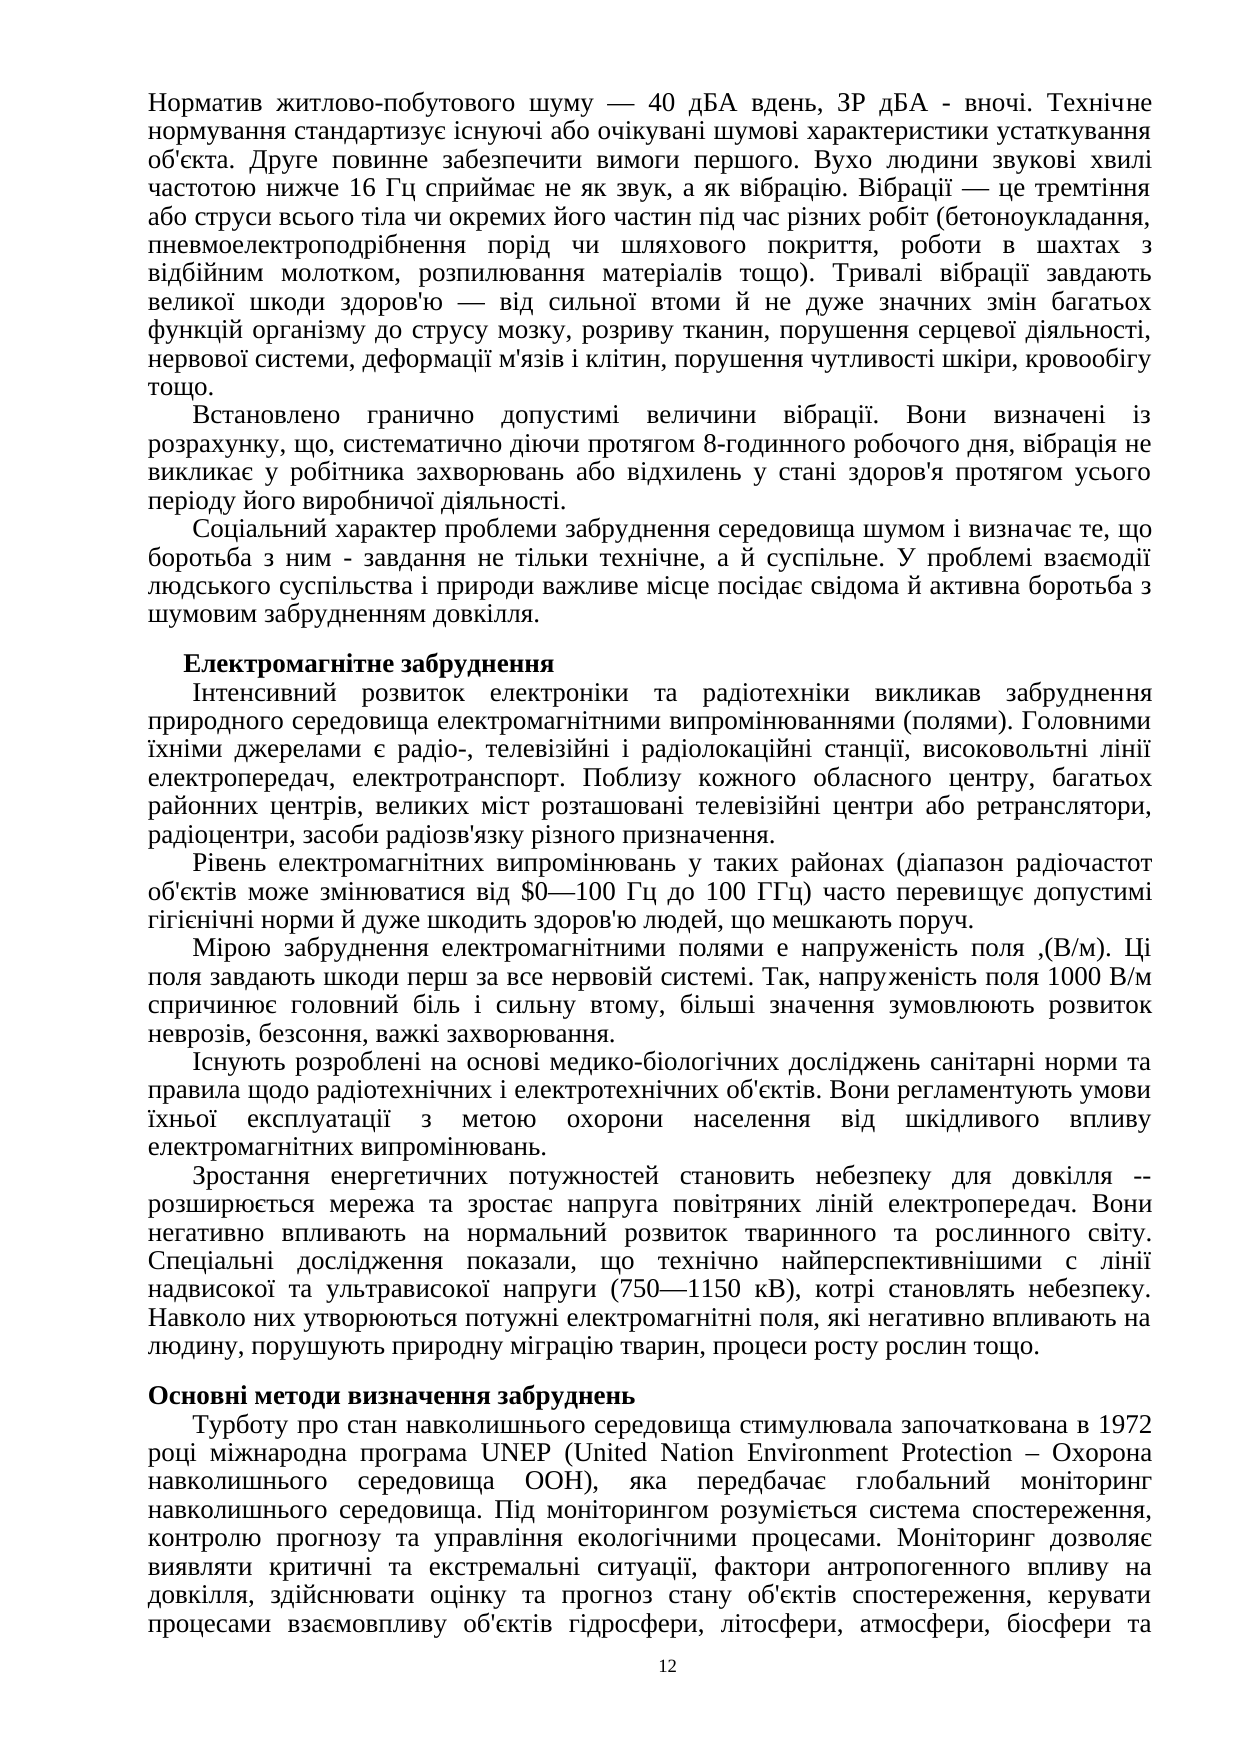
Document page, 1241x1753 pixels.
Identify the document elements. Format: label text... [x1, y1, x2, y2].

text Мірою забруднення електромагнітними полями е напруженість поля ,(В/м). Ці поля завдають шкоди перш за все нервовій системі. Так, напруженість поля 1000 В/м спричинює головний біль і сильну втому, більші значення зумовлюють розвиток неврозів, безсоння, важкі захворювання. [148, 934, 1152, 1048]
text Інтенсивний розвиток електроніки та радіотехніки викликав забруднення природного середовища електромагнітними випромінюваннями (полями). Головними їхніми джерелами є радіо-, телевізійні і радіолокаційні станції, високовольтні лінії електропередач, електротранспорт. Поблизу кожного обласного центру, багатьох районних центрів, великих міст розташовані телевізійні центри або ретранслятори, радіоцентри, засоби радіозв'язку різного призначення. [148, 678, 1152, 849]
text Електромагнітне забруднення [148, 647, 1152, 678]
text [148, 89, 1152, 401]
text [148, 1410, 1152, 1638]
text Соціальний характер проблеми забруднення середовища шумом і визначає те, що боротьба з ним - завдання не тільки технічне, а й суспільне. У проблемі взаємодії людського суспільства і природи важливе місце посідає свідома й активна боротьба з шумовим забрудненням довкілля. [148, 515, 1152, 629]
text Основні методи визначення забруднень [148, 1379, 1152, 1410]
text Зростання енергетичних потужностей становить небезпеку для довкілля -- розширюється мережа та зростає напруга повітряних ліній електропередач. Вони негативно впливають на нормальний розвиток тваринного та рослинного світу. Спеціальні дослідження показали, що технічно найперспективнішими с лінії надвисокої та ультрависокої напруги (750—1150 кВ), котрі становлять небезпеку. Навколо них утворюються потужні електромагнітні поля, які негативно впливають на людину, порушують природну міграцію тварин, процеси росту рослин тощо. [148, 1162, 1152, 1361]
text Встановлено гранично допустимі величини вібрації. Вони визначені із розрахунку, що, систематично діючи протягом 8-годинного робочого дня, вібрація не викликає у робітника захворювань або відхилень у стані здоров'я протягом усього періоду його виробничої діяльності. [148, 401, 1152, 515]
text Рівень електромагнітних випромінювань у таких районах (діапазон радіочастот об'єктів може змінюватися від $0—100 Гц до 100 ГГц) часто перевищує допустимі гігієнічні норми й дуже шкодить здоров'ю людей, що мешкають поруч. [148, 849, 1152, 934]
text Існують розроблені на основі медико-біологічних досліджень санітарні норми та правила щодо радіотехнічних і електротехнічних об'єктів. Вони регламентують умови їхньої експлуатації з метою охорони населення від шкідливого впливу електромагнітних випромінювань. [148, 1048, 1152, 1162]
